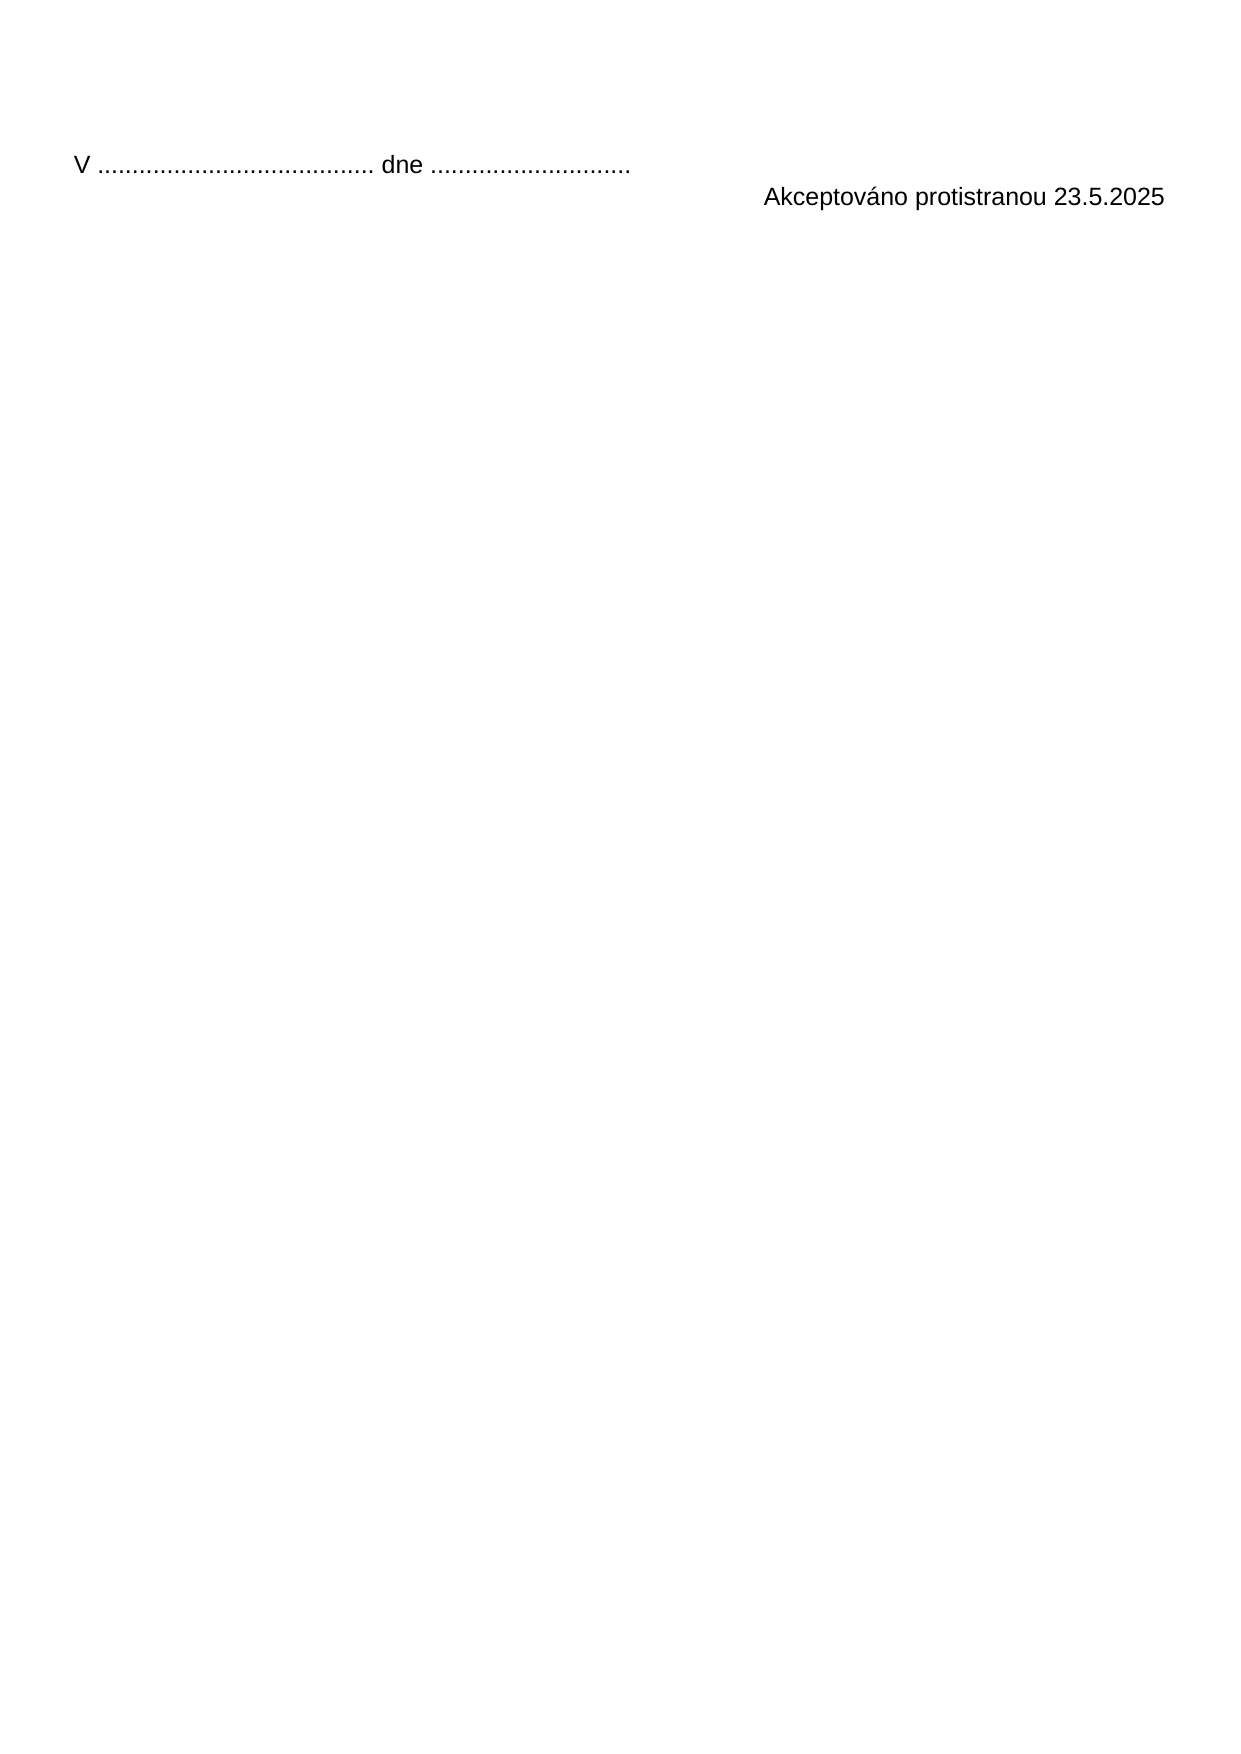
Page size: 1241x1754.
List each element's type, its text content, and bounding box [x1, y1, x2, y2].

text V ........................................ dne ............................. [73, 150, 1165, 179]
text Akceptováno protistranou 23.5.2025 [75, 182, 1165, 210]
